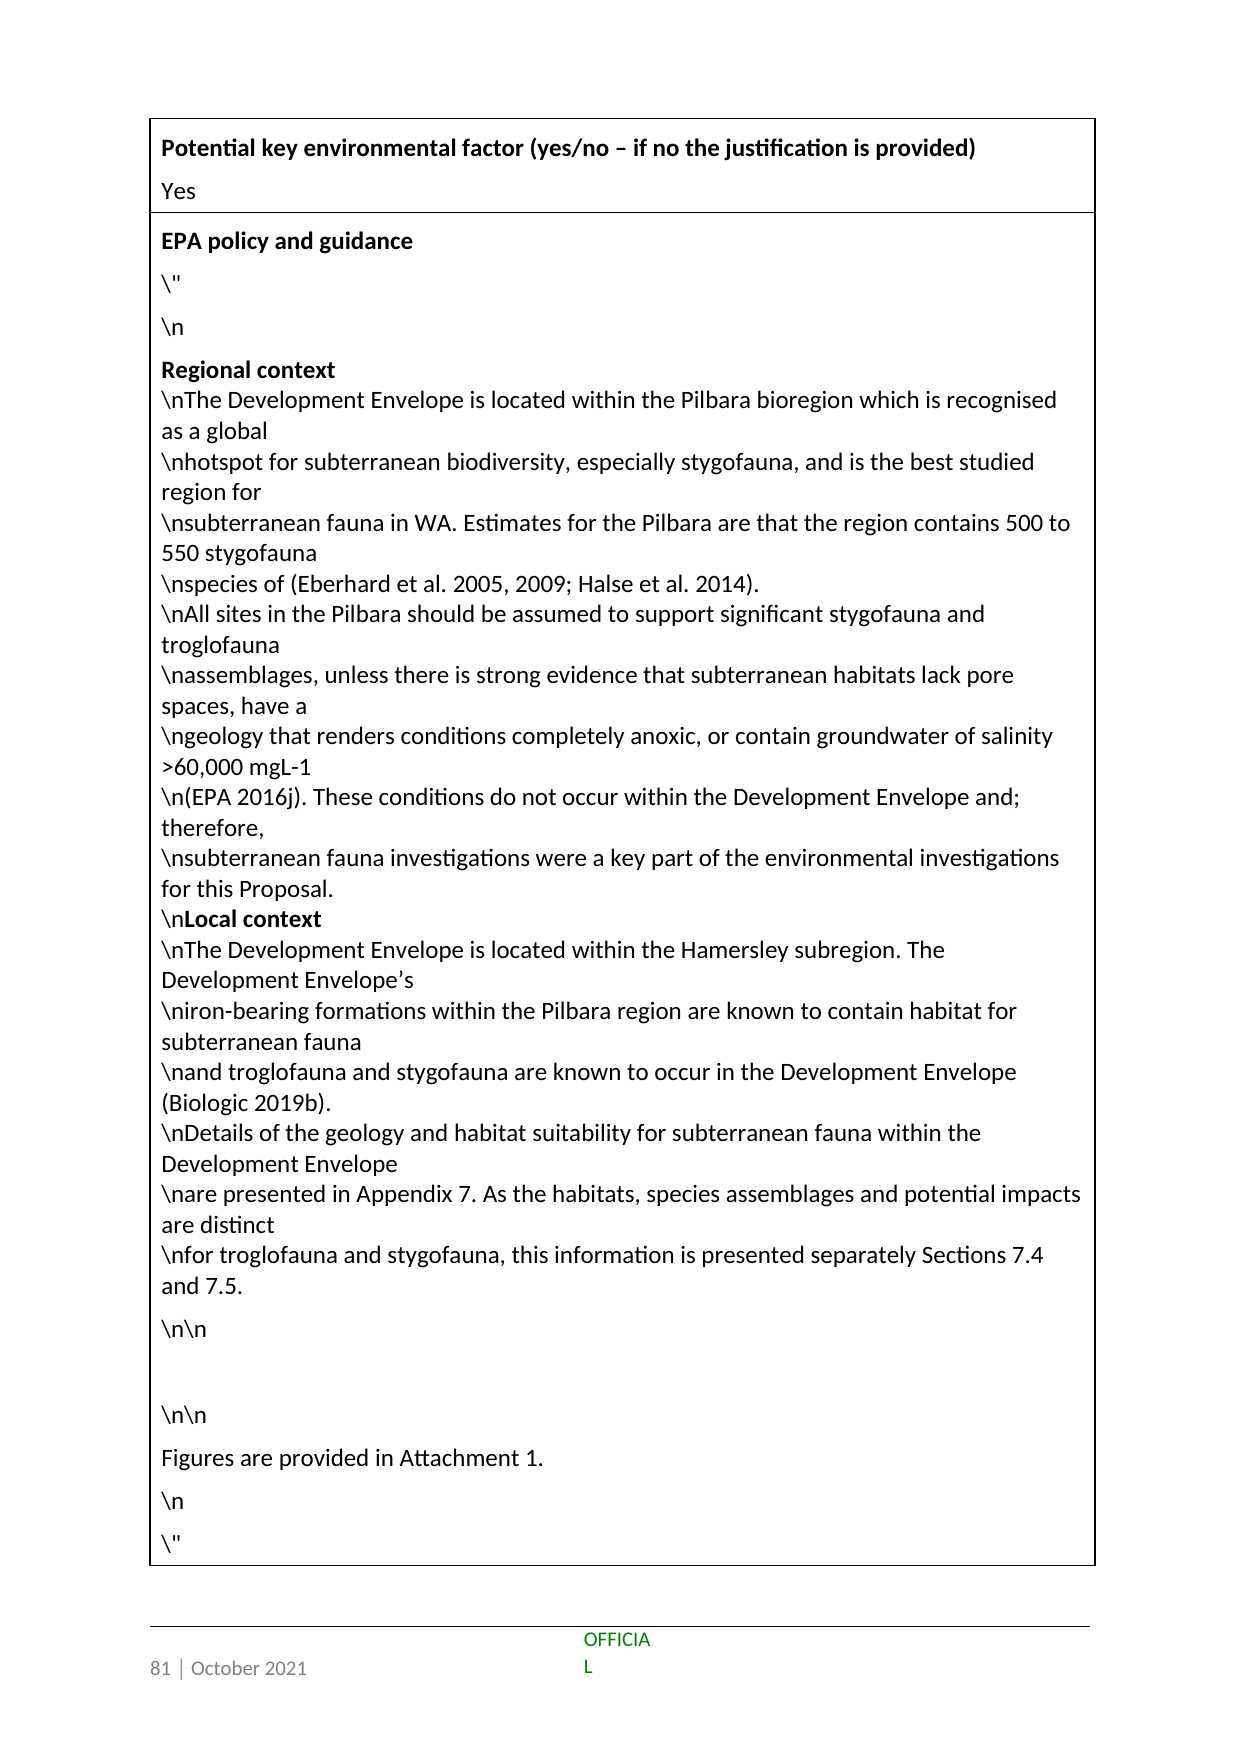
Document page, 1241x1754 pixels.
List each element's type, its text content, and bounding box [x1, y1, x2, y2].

table_cell Potential key environmental factor (yes/no – if no the justification is provided) Yes [151, 119, 1094, 212]
table_cell EPA policy and guidance \" \n Regional context \nThe Development Envelope is located within the Pilbara bioregion which is recognised as a global \nhotspot for subterranean biodiversity, especially stygofauna, and is the best studied region for \nsubterranean fauna in WA. Estimates for the Pilbara are that the region contains 500 to 550 stygofauna \nspecies of (Eberhard et al. 2005, 2009; Halse et al. 2014). \nAll sites in the Pilbara should be assumed to support significant stygofauna and troglofauna \nassemblages, unless there is strong evidence that subterranean habitats lack pore spaces, have a \ngeology that renders conditions completely anoxic, or contain groundwater of salinity >60,000 mgL-1 \n(EPA 2016j). These conditions do not occur within the Development Envelope and; therefore, \nsubterranean fauna investigations were a key part of the environmental investigations for this Proposal. \nLocal context \nThe Development Envelope is located within the Hamersley subregion. The Development Envelope’s \niron-bearing formations within the Pilbara region are known to contain habitat for subterranean fauna \nand troglofauna and stygofauna are known to occur in the Development Envelope (Biologic 2019b). \nDetails of the geology and habitat suitability for subterranean fauna within the Development Envelope \nare presented in Appendix 7. As the habitats, species assemblages and potential impacts are distinct \nfor troglofauna and stygofauna, this information is presented separately Sections 7.4 and 7.5. \n\n \n\n Figures are provided in Attachment 1. \n \" [151, 213, 1094, 1565]
